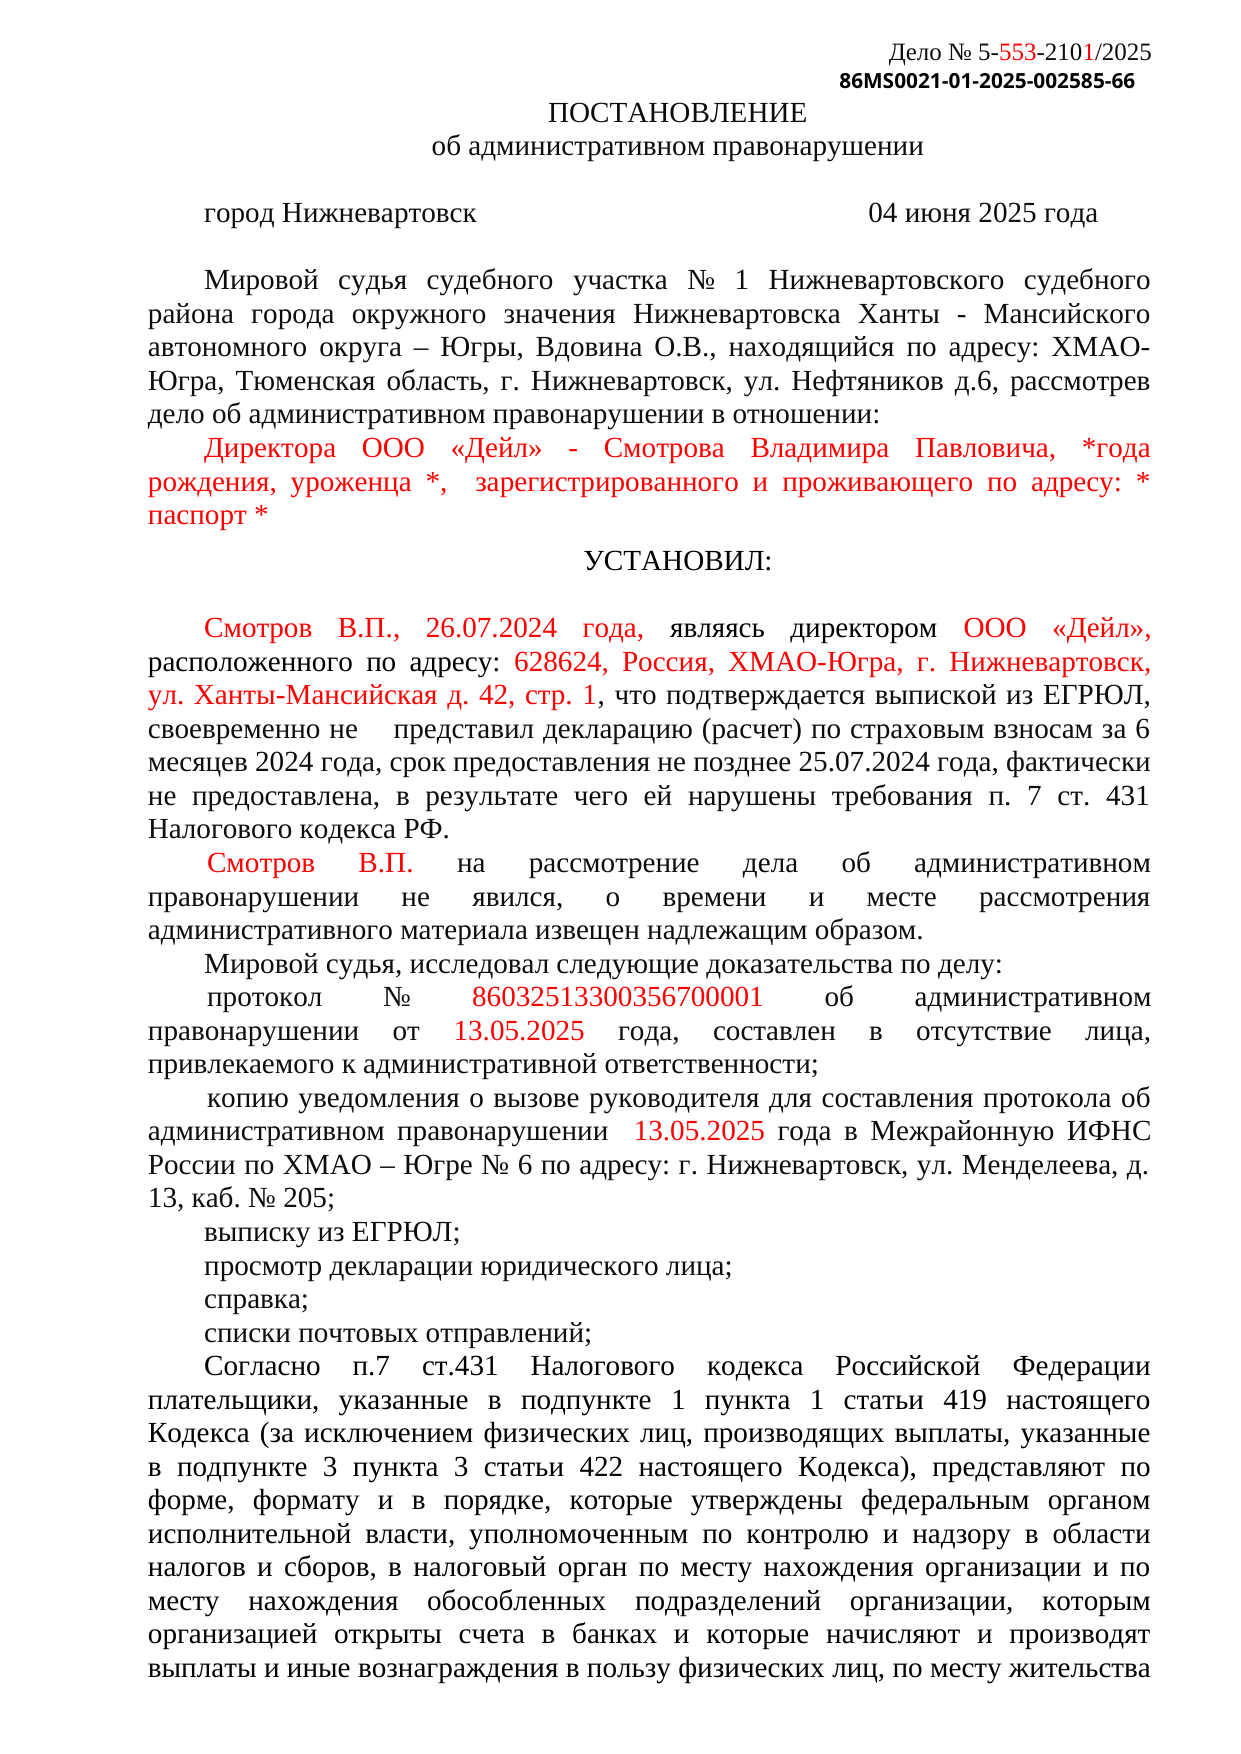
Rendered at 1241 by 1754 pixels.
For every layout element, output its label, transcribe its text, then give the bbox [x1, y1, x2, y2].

text протокол № 86032513300356700001 об административном правонарушении от 13.05.2025 года, составлен в отсутствие лица, привлекаемого к административной ответственности; [148, 979, 1152, 1080]
text УСТАНОВИЛ: [148, 543, 1152, 577]
text 86MS0021-01-2025-002585-66 [148, 66, 1152, 95]
text Мировой судья судебного участка № 1 Нижневартовского судебного района города окружного значения Нижневартовска Ханты - Мансийского автономного округа – Югры, Вдовина О.В., находящийся по адресу: ХМАО-Югра, Тюменская область, г. Нижневартовск, ул. Нефтяников д.6, рассмотрев дело об административном правонарушении в отношении: [148, 262, 1152, 430]
text справка; [148, 1281, 1152, 1315]
text об административном правонарушении [148, 128, 1152, 162]
text Смотров В.П. на рассмотрение дела об административном правонарушении не явился, о времени и месте рассмотрения административного материала извещен надлежащим образом. [148, 845, 1152, 946]
text город Нижневартовск 04 июня 2025 года [148, 195, 1152, 229]
text ПОСТАНОВЛЕНИЕ [148, 95, 1152, 128]
text просмотр декларации юридического лица; [148, 1248, 1152, 1281]
text Дело № 5-553-2101/2025 [148, 37, 1152, 66]
text Директора ООО «Дейл» - Смотрова Владимира Павловича, *года рождения, уроженца *, зарегистрированного и проживающего по адресу: * паспорт * [148, 430, 1152, 531]
text Смотров В.П., 26.07.2024 года, являясь директором ООО «Дейл», расположенного по адресу: 628624, Россия, ХМАО-Югра, г. Нижневартовск, ул. Ханты-Мансийская д. 42, стр. 1, что подтверждается выпиской из ЕГРЮЛ, своевременно не представил декларацию (расчет) по страховым взносам за 6 месяцев 2024 года, срок предоставления не позднее 25.07.2024 года, фактически не предоставлена, в результате чего ей нарушены требования п. 7 ст. 431 Налогового кодекса РФ. [148, 610, 1152, 845]
text Мировой судья, исследовал следующие доказательства по делу: [148, 946, 1152, 979]
text списки почтовых отправлений; [148, 1315, 1152, 1348]
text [148, 1348, 1152, 1684]
text выписку из ЕГРЮЛ; [148, 1214, 1152, 1248]
text копию уведомления о вызове руководителя для составления протокола об административном правонарушении 13.05.2025 года в Межрайонную ИФНС России по ХМАО – Югре № 6 по адресу: г. Нижневартовск, ул. Менделеева, д. 13, каб. № 205; [148, 1080, 1152, 1214]
